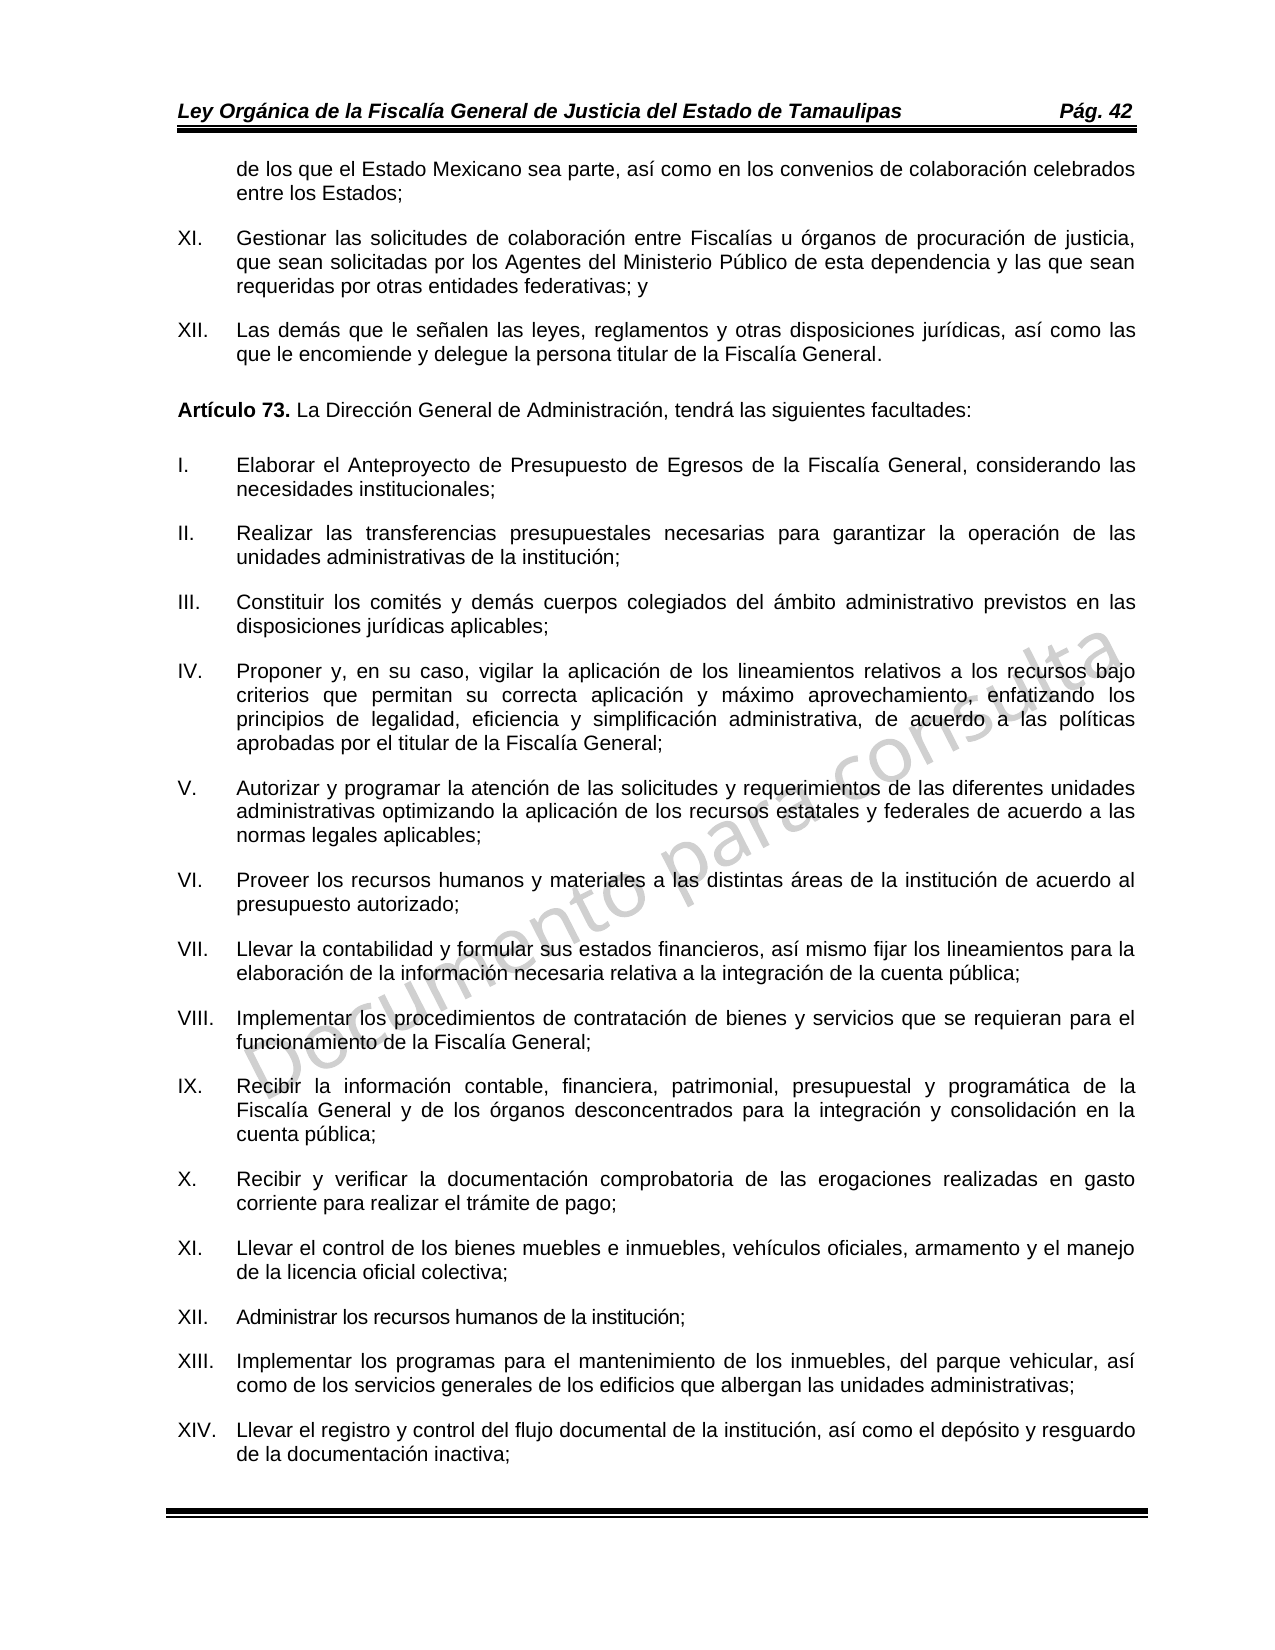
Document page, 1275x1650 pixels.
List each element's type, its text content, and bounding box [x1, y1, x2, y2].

list Elaborar el Anteproyecto de Presupuesto de Egresos de la Fiscalía General, considerando las necesidades institucionales; [177, 452, 1137, 500]
list Autorizar y programar la atención de las solicitudes y requerimientos de las diferentes unidades administrativas optimizando la aplicación de los recursos estatales y federales de acuerdo a las normas legales aplicables; [177, 775, 1137, 847]
list Administrar los recursos humanos de la institución; [177, 1304, 1137, 1328]
list Implementar los programas para el mantenimiento de los inmuebles, del parque vehicular, así como de los servicios generales de los edificios que albergan las unidades administrativas; [177, 1349, 1137, 1397]
list Llevar la contabilidad y formular sus estados financieros, así mismo fijar los lineamientos para la elaboración de la información necesaria relativa a la integración de la cuenta pública; [177, 937, 1137, 985]
list Recibir la información contable, financiera, patrimonial, presupuestal y programática de la Fiscalía General y de los órganos desconcentrados para la integración y consolidación en la cuenta pública; [177, 1074, 1137, 1146]
list Constituir los comités y demás cuerpos colegiados del ámbito administrativo previstos en las disposiciones jurídicas aplicables; [177, 590, 1137, 638]
list Llevar el control de los bienes muebles e inmuebles, vehículos oficiales, armamento y el manejo de la licencia oficial colectiva; [177, 1236, 1137, 1284]
list Llevar el registro y control del flujo documental de la institución, así como el depósito y resguardo de la documentación inactiva; [177, 1418, 1137, 1466]
list Realizar las transferencias presupuestales necesarias para garantizar la operación de las unidades administrativas de la institución; [177, 521, 1137, 569]
list Las demás que le señalen las leyes, reglamentos y otras disposiciones jurídicas, así como las que le encomiende y delegue la persona titular de la Fiscalía General. [177, 318, 1137, 366]
list Recibir y verificar la documentación comprobatoria de las erogaciones realizadas en gasto corriente para realizar el trámite de pago; [177, 1167, 1137, 1215]
list Proponer y, en su caso, vigilar la aplicación de los lineamientos relativos a los recursos bajo criterios que permitan su correcta aplicación y máximo aprovechamiento, enfatizando los principios de legalidad, eficiencia y simplificación administrativa, de acuerdo a las políticas aprobadas por el titular de la Fiscalía General; [177, 659, 1137, 754]
list Implementar los procedimientos de contratación de bienes y servicios que se requieran para el funcionamiento de la Fiscalía General; [177, 1006, 1137, 1053]
list Gestionar las solicitudes de colaboración entre Fiscalías u órganos de procuración de justicia, que sean solicitadas por los Agentes del Ministerio Público de esta dependencia y las que sean requeridas por otras entidades federativas; y [177, 226, 1137, 297]
text Artículo 73. La Dirección General de Administración, tendrá las siguientes facultades: [177, 397, 1137, 421]
list Proveer los recursos humanos y materiales a las distintas áreas de la institución de acuerdo al presupuesto autorizado; [177, 868, 1137, 916]
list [177, 157, 1137, 205]
